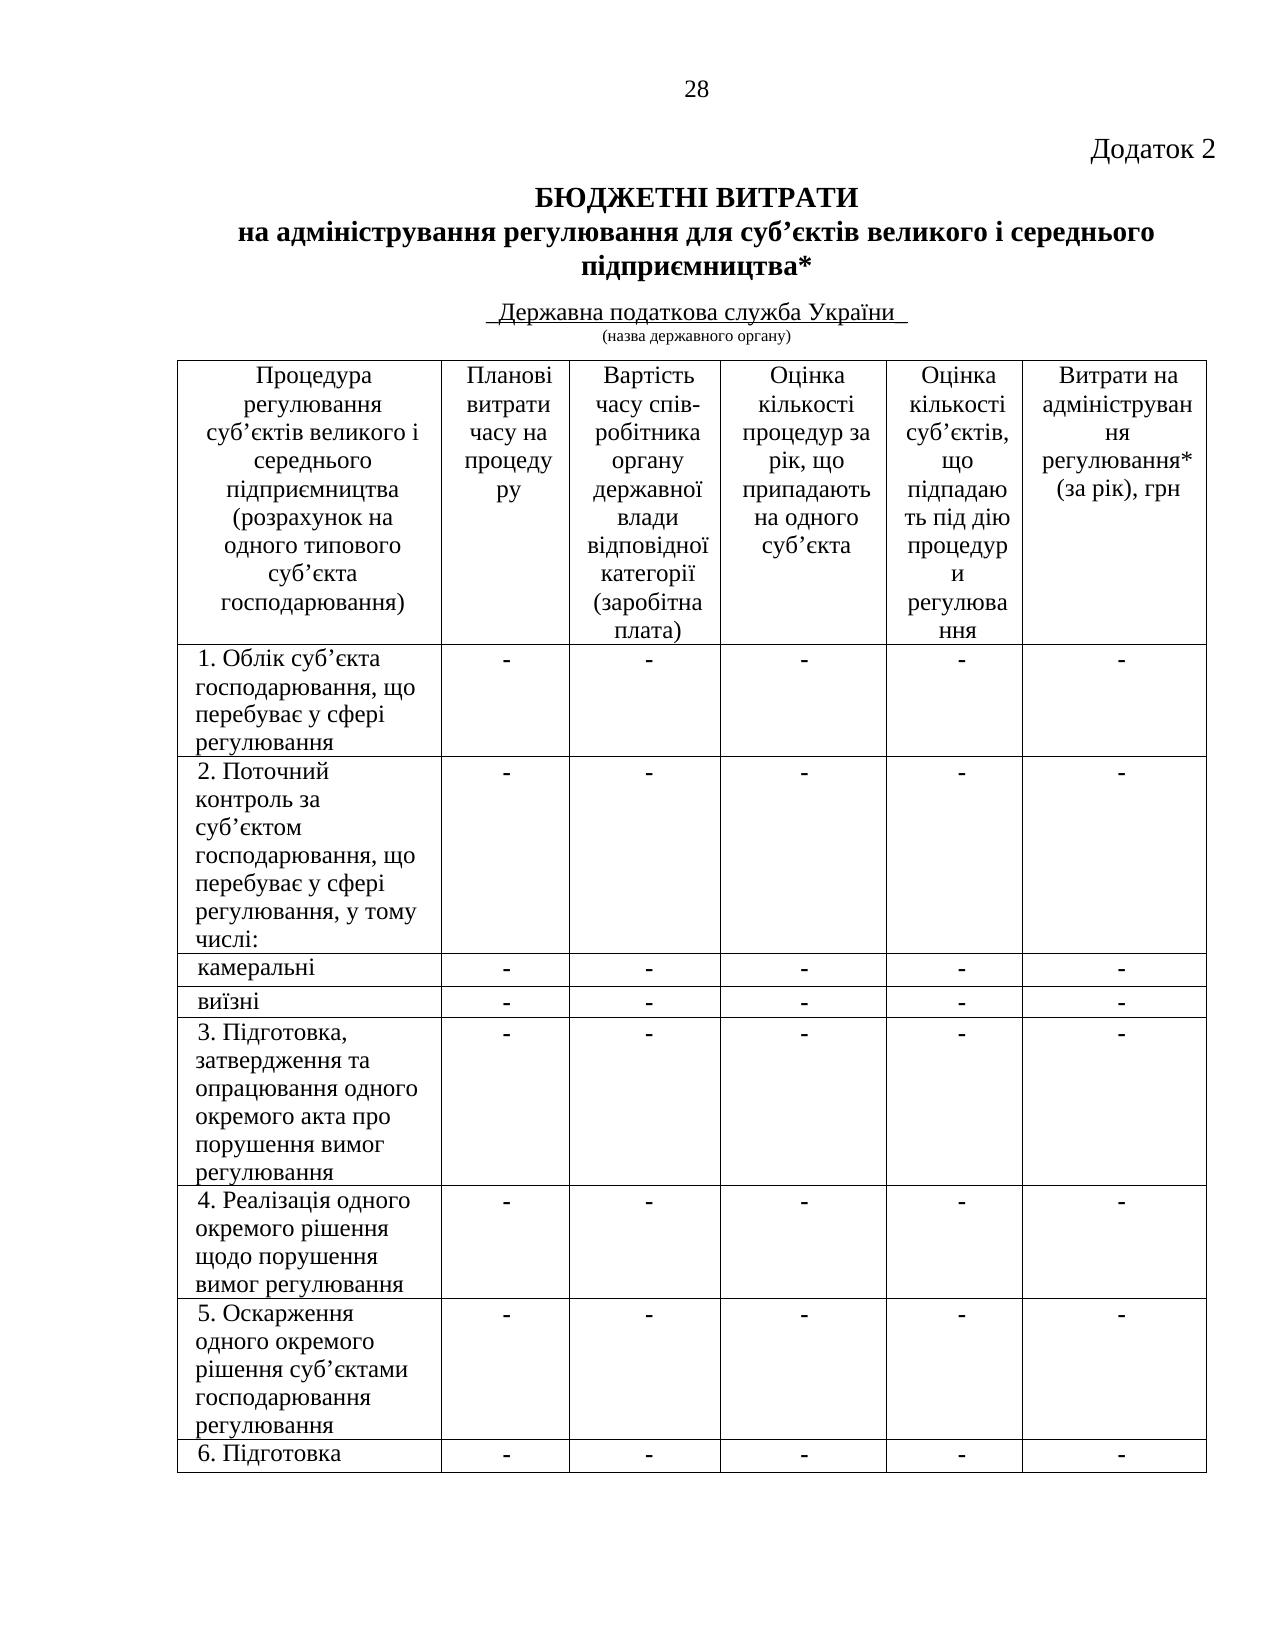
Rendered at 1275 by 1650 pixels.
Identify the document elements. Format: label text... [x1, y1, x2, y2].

table_cell - [887, 1440, 1022, 1472]
table_header Процедура регулювання суб’єктів великого і середнього підприємництва (розрахунок на одного типового суб’єкта господарювання) [178, 361, 441, 643]
table_cell - [721, 1018, 886, 1185]
table_cell - [1023, 1186, 1206, 1298]
table_cell - [442, 987, 569, 1017]
table_cell - [887, 987, 1022, 1017]
table_cell - [442, 1440, 569, 1472]
table_cell - [721, 954, 886, 986]
table_cell - [1023, 645, 1206, 756]
table_cell - [570, 1299, 720, 1438]
table_cell 1. Облік суб’єкта господарювання, що перебуває у сфері регулювання [178, 645, 441, 756]
table_cell - [570, 1018, 720, 1185]
table_cell - [1023, 1018, 1206, 1185]
table_cell 4. Реалізація одного окремого рішення щодо порушення вимог регулювання [178, 1186, 441, 1298]
table_cell - [721, 757, 886, 952]
table_cell - [442, 954, 569, 986]
table_cell - [570, 1440, 720, 1472]
table_cell - [570, 757, 720, 952]
table_header Планові витрати часу на процедуру [442, 361, 569, 643]
table_cell - [1023, 1299, 1206, 1438]
table_cell - [721, 987, 886, 1017]
table_cell - [570, 987, 720, 1017]
table_cell - [1023, 757, 1206, 952]
table_cell 3. Підготовка, затвердження та опрацювання одного окремого акта про порушення вимог регулювання [178, 1018, 441, 1185]
text Додаток 2 [177, 131, 1216, 165]
table_header Вартість часу спів-робітника органу державної влади відповідної категорії (заробітна плата) [570, 361, 720, 643]
text БЮДЖЕТНІ ВИТРАТИ на адміністрування регулювання для суб’єктів великого і середнього підприємництва* [177, 181, 1216, 281]
table_cell виїзні [178, 987, 441, 1017]
table_cell - [887, 1186, 1022, 1298]
table_cell - [442, 1018, 569, 1185]
table_cell - [721, 645, 886, 756]
table_cell - [570, 954, 720, 986]
table_cell - [1023, 1440, 1206, 1472]
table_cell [178, 1440, 441, 1472]
table_cell - [442, 757, 569, 952]
table_cell - [721, 1186, 886, 1298]
table_cell - [570, 645, 720, 756]
text _Державна податкова служба України_ (назва державного органу) [177, 297, 1216, 345]
table_cell - [887, 757, 1022, 952]
table_cell - [442, 1299, 569, 1438]
table_cell - [570, 1186, 720, 1298]
table_header Витрати на адміністрування регулювання* (за рік), грн [1023, 361, 1206, 643]
table_cell - [887, 645, 1022, 756]
table_cell - [887, 954, 1022, 986]
table_header Оцінка кількості процедур за рік, що припадають на одного суб’єкта [721, 361, 886, 643]
table_header Оцінка кількості суб’єктів, що підпадають під дію процедури регулювання [887, 361, 1022, 643]
table_cell - [442, 1186, 569, 1298]
table_cell - [887, 1299, 1022, 1438]
table_cell - [442, 645, 569, 756]
table_cell 2. Поточний контроль за суб’єктом господарювання, що перебуває у сфері регулювання, у тому числі: [178, 757, 441, 952]
table_cell - [1023, 987, 1206, 1017]
table_cell камеральні [178, 954, 441, 986]
table_cell - [1023, 954, 1206, 986]
table_cell - [887, 1018, 1022, 1185]
table_cell - [721, 1299, 886, 1438]
table_cell - [721, 1440, 886, 1472]
table_cell 5. Оскарження одного окремого рішення суб’єктами господарювання регулювання [178, 1299, 441, 1438]
